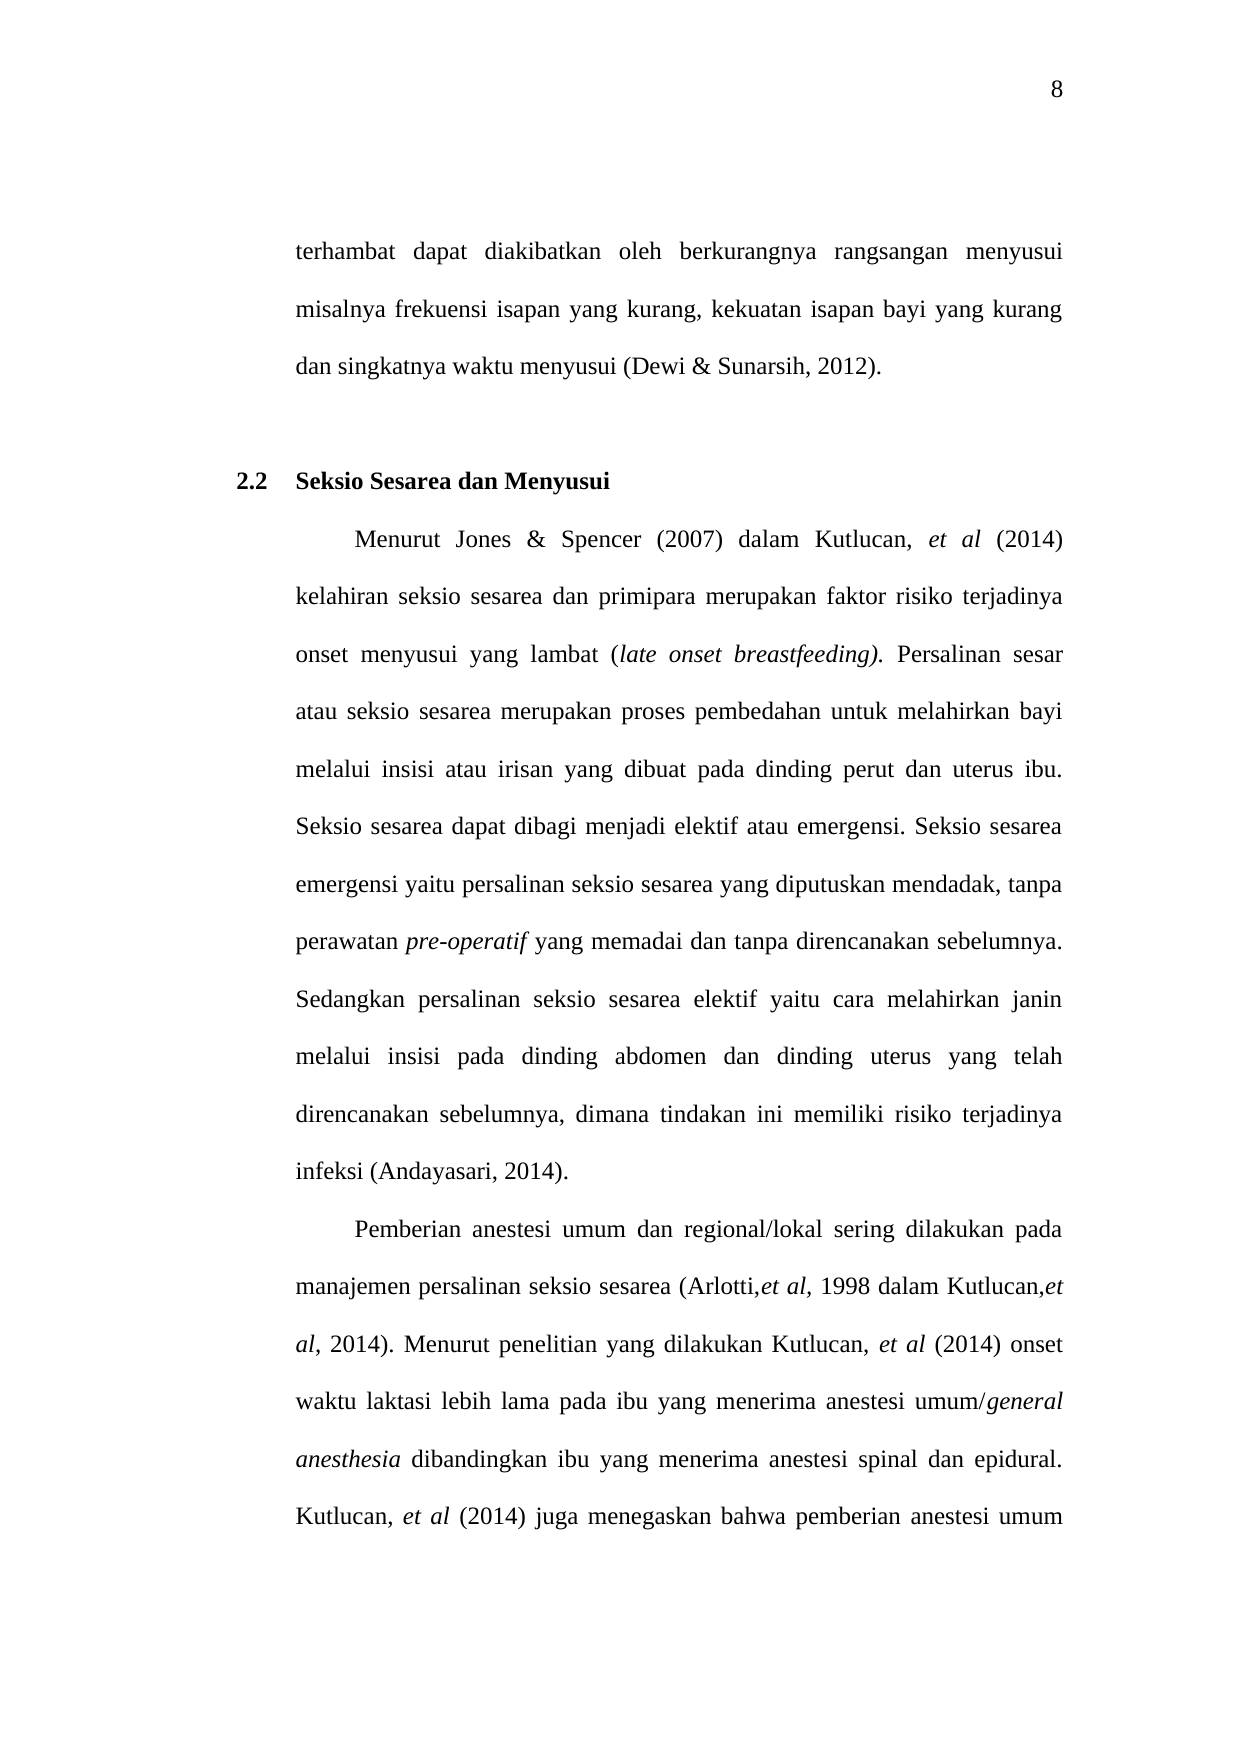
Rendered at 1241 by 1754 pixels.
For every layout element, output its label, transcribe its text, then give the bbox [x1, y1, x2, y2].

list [295, 236, 1063, 380]
list Seksio Sesarea dan Menyusui [236, 466, 1063, 495]
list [295, 1214, 1063, 1530]
list Menurut Jones & Spencer (2007) dalam Kutlucan, et al (2014) kelahiran seksio sesarea dan primipara merupakan faktor risiko terjadinya onset menyusui yang lambat (late onset breastfeeding). Persalinan sesar atau seksio sesarea merupakan proses pembedahan untuk melahirkan bayi melalui insisi atau irisan yang dibuat pada dinding perut dan uterus ibu. Seksio sesarea dapat dibagi menjadi elektif atau emergensi. Seksio sesarea emergensi yaitu persalinan seksio sesarea yang diputuskan mendadak, tanpa perawatan pre-operatif yang memadai dan tanpa direncanakan sebelumnya. Sedangkan persalinan seksio sesarea elektif yaitu cara melahirkan janin melalui insisi pada dinding abdomen dan dinding uterus yang telah direncanakan sebelumnya, dimana tindakan ini memiliki risiko terjadinya infeksi (Andayasari, 2014). [295, 524, 1063, 1185]
